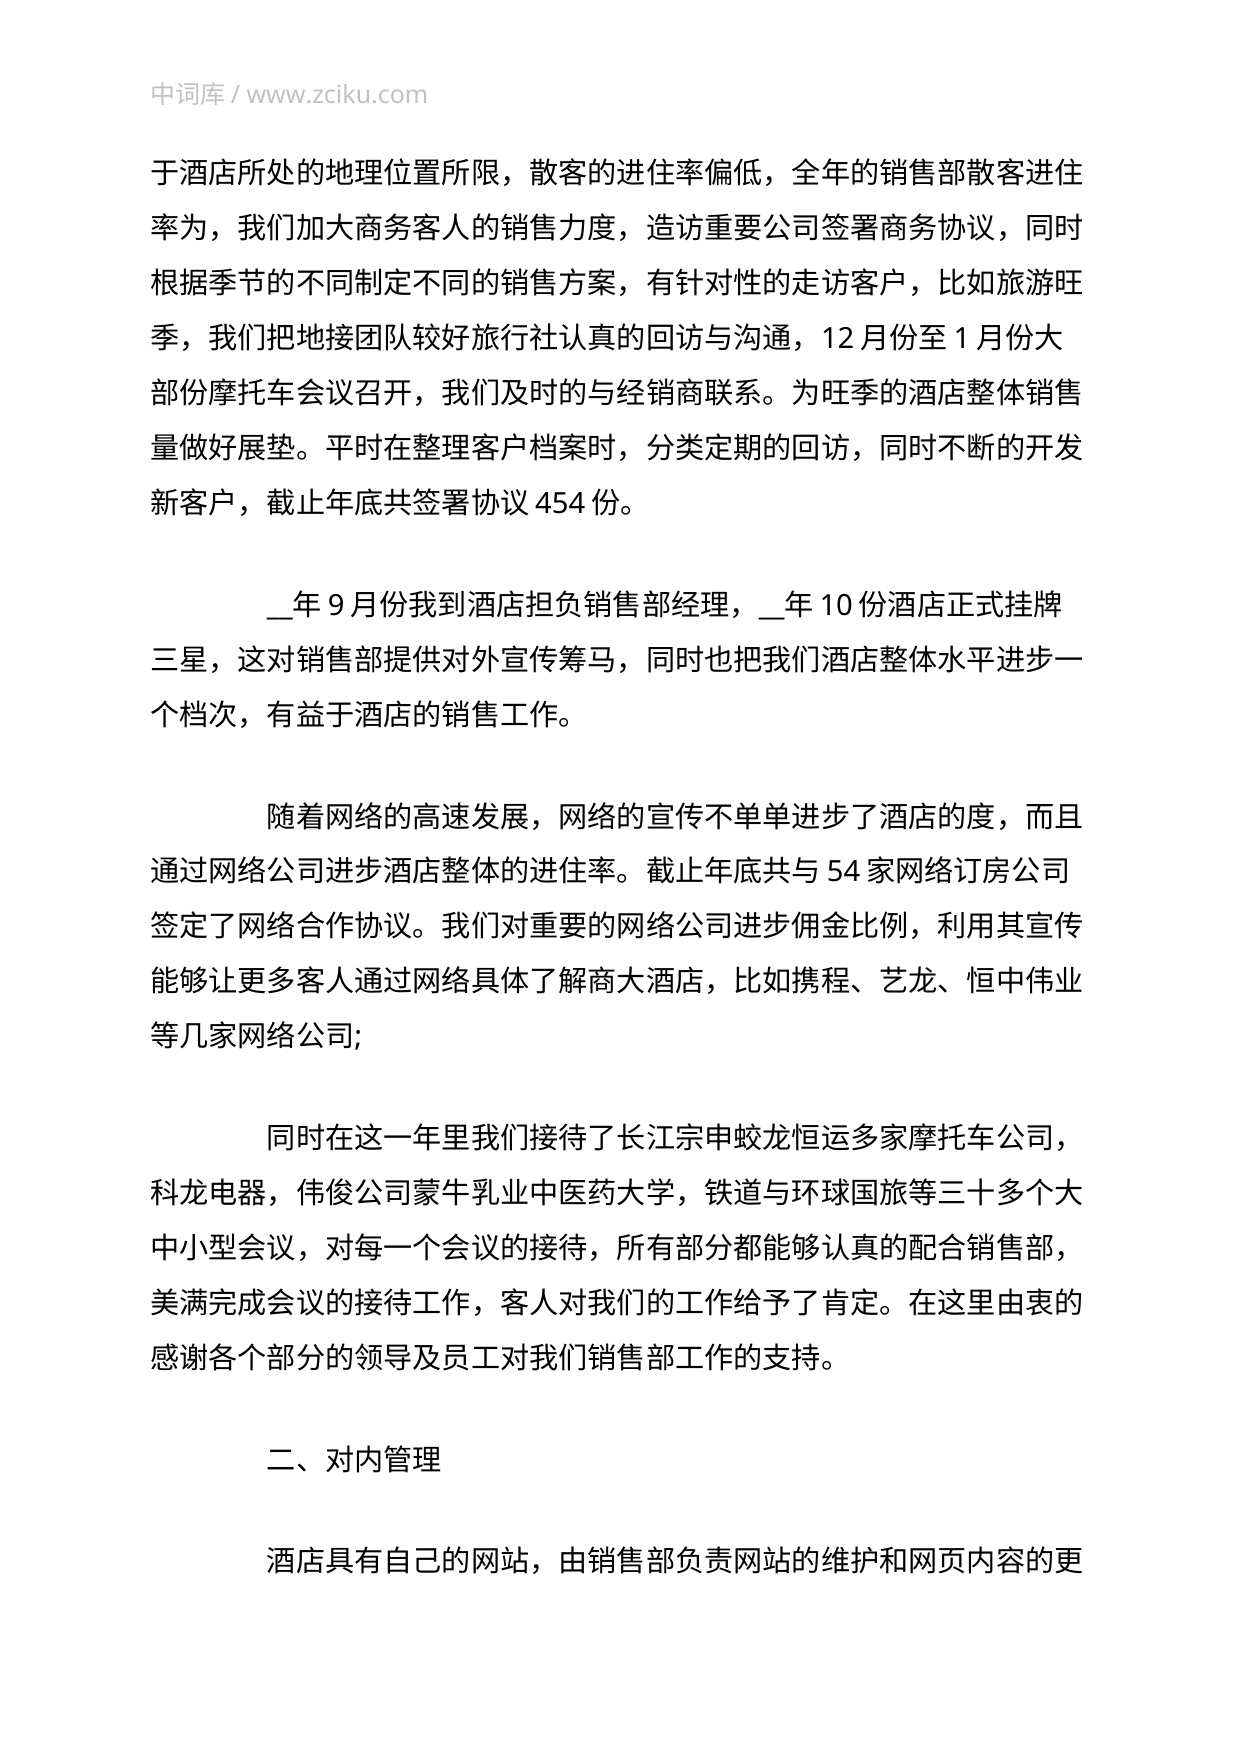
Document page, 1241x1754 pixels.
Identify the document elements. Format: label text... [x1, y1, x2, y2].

text __年9月份我到酒店担负销售部经理，__年10份酒店正式挂牌三星，这对销售部提供对外宣传筹马，同时也把我们酒店整体水平进步一个档次，有益于酒店的销售工作。 [150, 581, 1090, 734]
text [150, 1538, 1090, 1580]
text 同时在这一年里我们接待了长江宗申蛟龙恒运多家摩托车公司，科龙电器，伟俊公司蒙牛乳业中医药大学，铁道与环球国旅等三十多个大中小型会议，对每一个会议的接待，所有部分都能够认真的配合销售部，美满完成会议的接待工作，客人对我们的工作给予了肯定。在这里由衷的感谢各个部分的领导及员工对我们销售部工作的支持。 [150, 1115, 1090, 1377]
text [150, 150, 1090, 522]
text 二、对内管理 [150, 1436, 1090, 1478]
text 随着网络的高速发展，网络的宣传不单单进步了酒店的度，而且通过网络公司进步酒店整体的进住率。截止年底共与54家网络订房公司签定了网络合作协议。我们对重要的网络公司进步佣金比例，利用其宣传能够让更多客人通过网络具体了解商大酒店，比如携程、艺龙、恒中伟业等几家网络公司; [150, 793, 1090, 1055]
